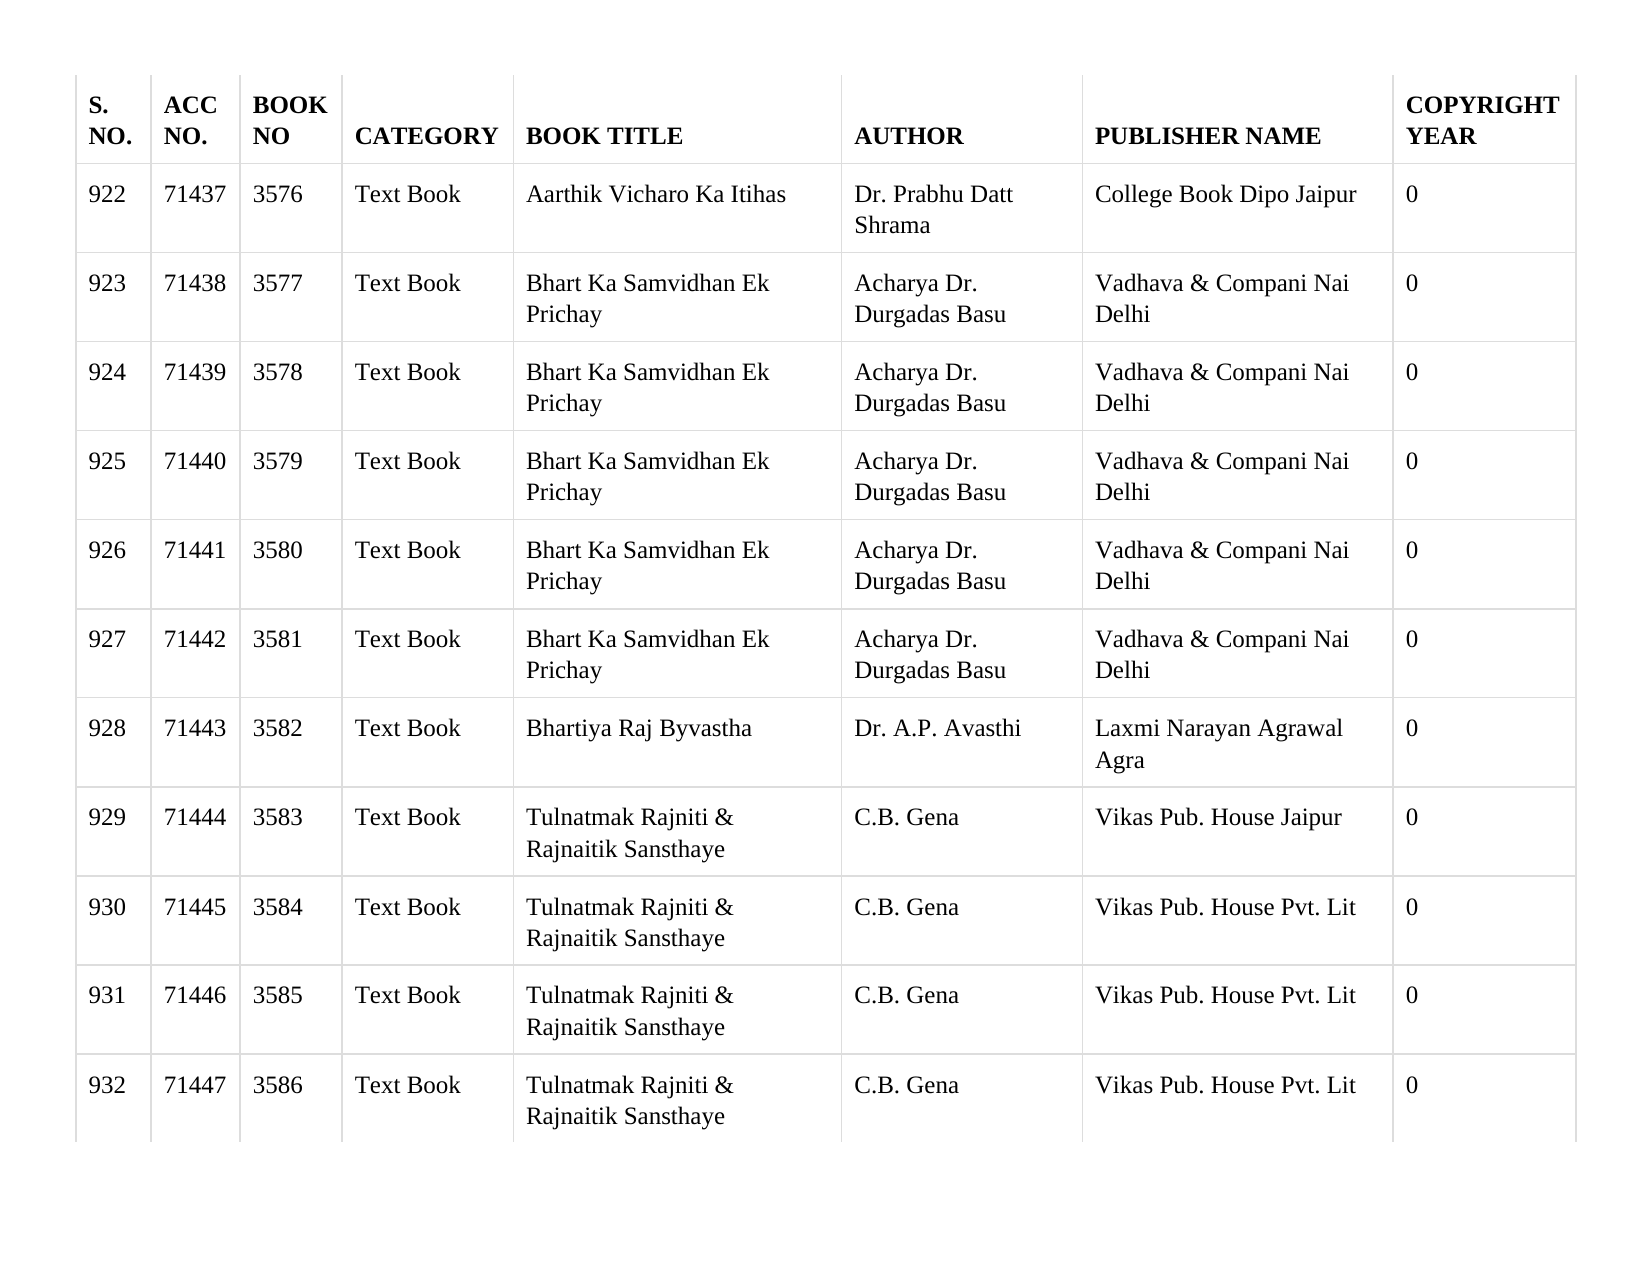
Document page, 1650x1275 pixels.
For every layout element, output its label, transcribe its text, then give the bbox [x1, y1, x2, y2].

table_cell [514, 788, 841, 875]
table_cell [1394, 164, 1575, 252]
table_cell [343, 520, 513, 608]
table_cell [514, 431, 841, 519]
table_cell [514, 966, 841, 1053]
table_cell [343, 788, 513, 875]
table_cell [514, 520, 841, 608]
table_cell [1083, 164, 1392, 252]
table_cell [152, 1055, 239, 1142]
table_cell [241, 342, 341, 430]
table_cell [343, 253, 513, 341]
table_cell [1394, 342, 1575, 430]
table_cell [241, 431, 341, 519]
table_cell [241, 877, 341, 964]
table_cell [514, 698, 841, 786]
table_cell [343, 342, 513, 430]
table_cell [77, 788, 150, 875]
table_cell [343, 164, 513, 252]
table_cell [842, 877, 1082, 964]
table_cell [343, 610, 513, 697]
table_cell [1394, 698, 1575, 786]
table_header PUBLISHER NAME [1083, 75, 1392, 162]
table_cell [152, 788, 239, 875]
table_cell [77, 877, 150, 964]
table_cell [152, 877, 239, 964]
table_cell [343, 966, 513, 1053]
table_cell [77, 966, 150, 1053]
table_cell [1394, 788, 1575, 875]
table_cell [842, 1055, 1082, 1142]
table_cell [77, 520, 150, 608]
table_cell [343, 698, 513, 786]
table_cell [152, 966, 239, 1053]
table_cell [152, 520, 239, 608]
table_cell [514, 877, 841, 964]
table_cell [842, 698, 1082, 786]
table_header BOOK NO [241, 75, 341, 162]
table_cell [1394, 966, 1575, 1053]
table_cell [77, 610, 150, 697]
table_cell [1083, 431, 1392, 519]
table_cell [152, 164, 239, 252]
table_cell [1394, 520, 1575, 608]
table_header S. NO. [77, 75, 150, 162]
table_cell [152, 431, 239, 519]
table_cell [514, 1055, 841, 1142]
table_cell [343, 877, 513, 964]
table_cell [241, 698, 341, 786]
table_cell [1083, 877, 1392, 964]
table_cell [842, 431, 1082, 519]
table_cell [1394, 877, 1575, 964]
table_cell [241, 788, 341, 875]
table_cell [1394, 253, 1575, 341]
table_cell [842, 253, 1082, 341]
table_header ACC NO. [152, 75, 239, 162]
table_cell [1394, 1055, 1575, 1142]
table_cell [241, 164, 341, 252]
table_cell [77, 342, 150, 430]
table_header BOOK TITLE [514, 75, 841, 162]
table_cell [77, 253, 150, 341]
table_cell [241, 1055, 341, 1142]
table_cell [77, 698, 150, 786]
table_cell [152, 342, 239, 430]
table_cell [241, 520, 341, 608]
table_header AUTHOR [842, 75, 1082, 162]
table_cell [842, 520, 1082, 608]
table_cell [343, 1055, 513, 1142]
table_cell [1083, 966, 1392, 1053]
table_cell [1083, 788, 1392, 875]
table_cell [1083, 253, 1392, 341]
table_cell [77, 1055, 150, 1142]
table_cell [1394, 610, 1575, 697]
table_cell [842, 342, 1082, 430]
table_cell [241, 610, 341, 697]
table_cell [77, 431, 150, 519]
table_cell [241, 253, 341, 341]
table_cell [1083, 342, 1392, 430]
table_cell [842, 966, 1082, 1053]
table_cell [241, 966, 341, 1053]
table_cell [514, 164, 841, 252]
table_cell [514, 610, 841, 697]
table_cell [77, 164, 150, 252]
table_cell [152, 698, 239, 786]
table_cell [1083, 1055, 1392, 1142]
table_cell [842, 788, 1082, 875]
table_header CATEGORY [343, 75, 513, 162]
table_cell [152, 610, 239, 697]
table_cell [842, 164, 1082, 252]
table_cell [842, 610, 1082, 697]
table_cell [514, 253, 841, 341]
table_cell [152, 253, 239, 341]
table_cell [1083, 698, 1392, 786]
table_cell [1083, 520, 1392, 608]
table_header COPYRIGHT YEAR [1394, 75, 1575, 162]
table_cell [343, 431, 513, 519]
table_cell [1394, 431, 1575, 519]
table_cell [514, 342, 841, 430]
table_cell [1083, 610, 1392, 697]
